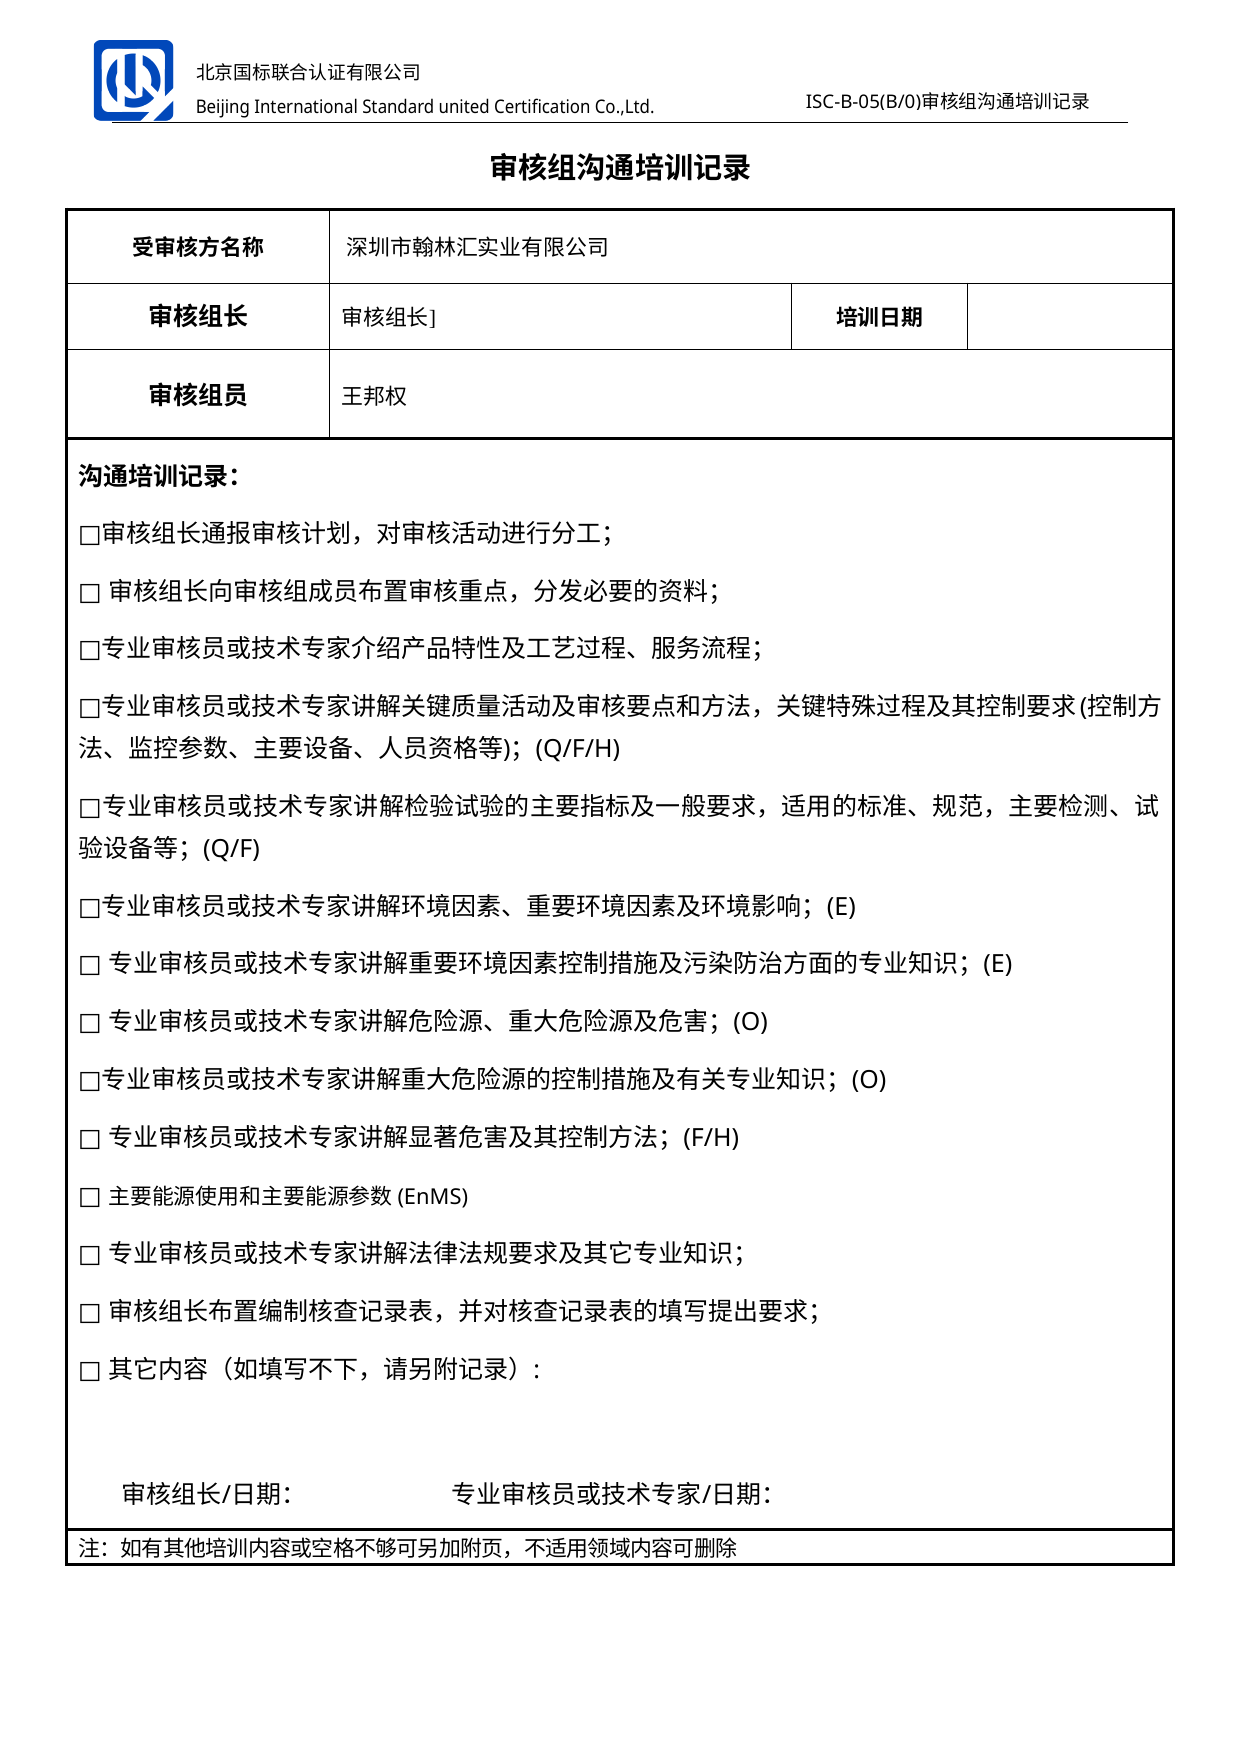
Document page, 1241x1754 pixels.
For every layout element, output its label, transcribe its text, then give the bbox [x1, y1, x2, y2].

table_cell 培训日期 [792, 284, 967, 349]
table_cell 审核组长 [68, 284, 329, 349]
table_cell 审核组员 [68, 350, 329, 437]
picture [93, 40, 174, 121]
table_cell 注：如有其他培训内容或空格不够可另加附页，不适用领域内容可删除 [68, 1531, 1172, 1563]
table_cell 王邦权 [330, 350, 1172, 437]
table_header 受审核方名称 [68, 211, 329, 282]
table_header 深圳市翰林汇实业有限公司 [330, 211, 1172, 282]
table_cell 审核组长] [330, 284, 791, 349]
table_cell 沟通培训记录： □审核组长通报审核计划，对审核活动进行分工； □ 审核组长向审核组成员布置审核重点，分发必要的资料； □专业审核员或技术专家介绍产品特性及工艺过程、服务流程； □专业审核员或技术专家讲解关键质量活动及审核要点和方法，关键特殊过程及其控制要求(控制方法、监控参数、主要设备、人员资格等)；(Q/F/H) □专业审核员或技术专家讲解检验试验的主要指标及一般要求，适用的标准、规范，主要检测、试验设备等；(Q/F) □专业审核员或技术专家讲解环境因素、重要环境因素及环境影响；(E) □ 专业审核员或技术专家讲解重要环境因素控制措施及污染防治方面的专业知识；(E) □ 专业审核员或技术专家讲解危险源、重大危险源及危害；(O) □专业审核员或技术专家讲解重大危险源的控制措施及有关专业知识；(O) □ 专业审核员或技术专家讲解显著危害及其控制方法；(F/H) □ 主要能源使用和主要能源参数 (EnMS) □ 专业审核员或技术专家讲解法律法规要求及其它专业知识； □ 审核组长布置编制核查记录表，并对核查记录表的填写提出要求； □ 其它内容（如填写不下，请另附记录）: 审核组长/日期： 专业审核员或技术专家/日期： [68, 440, 1172, 1528]
table_cell [968, 284, 1172, 349]
text 审核组沟通培训记录 [112, 144, 1128, 186]
